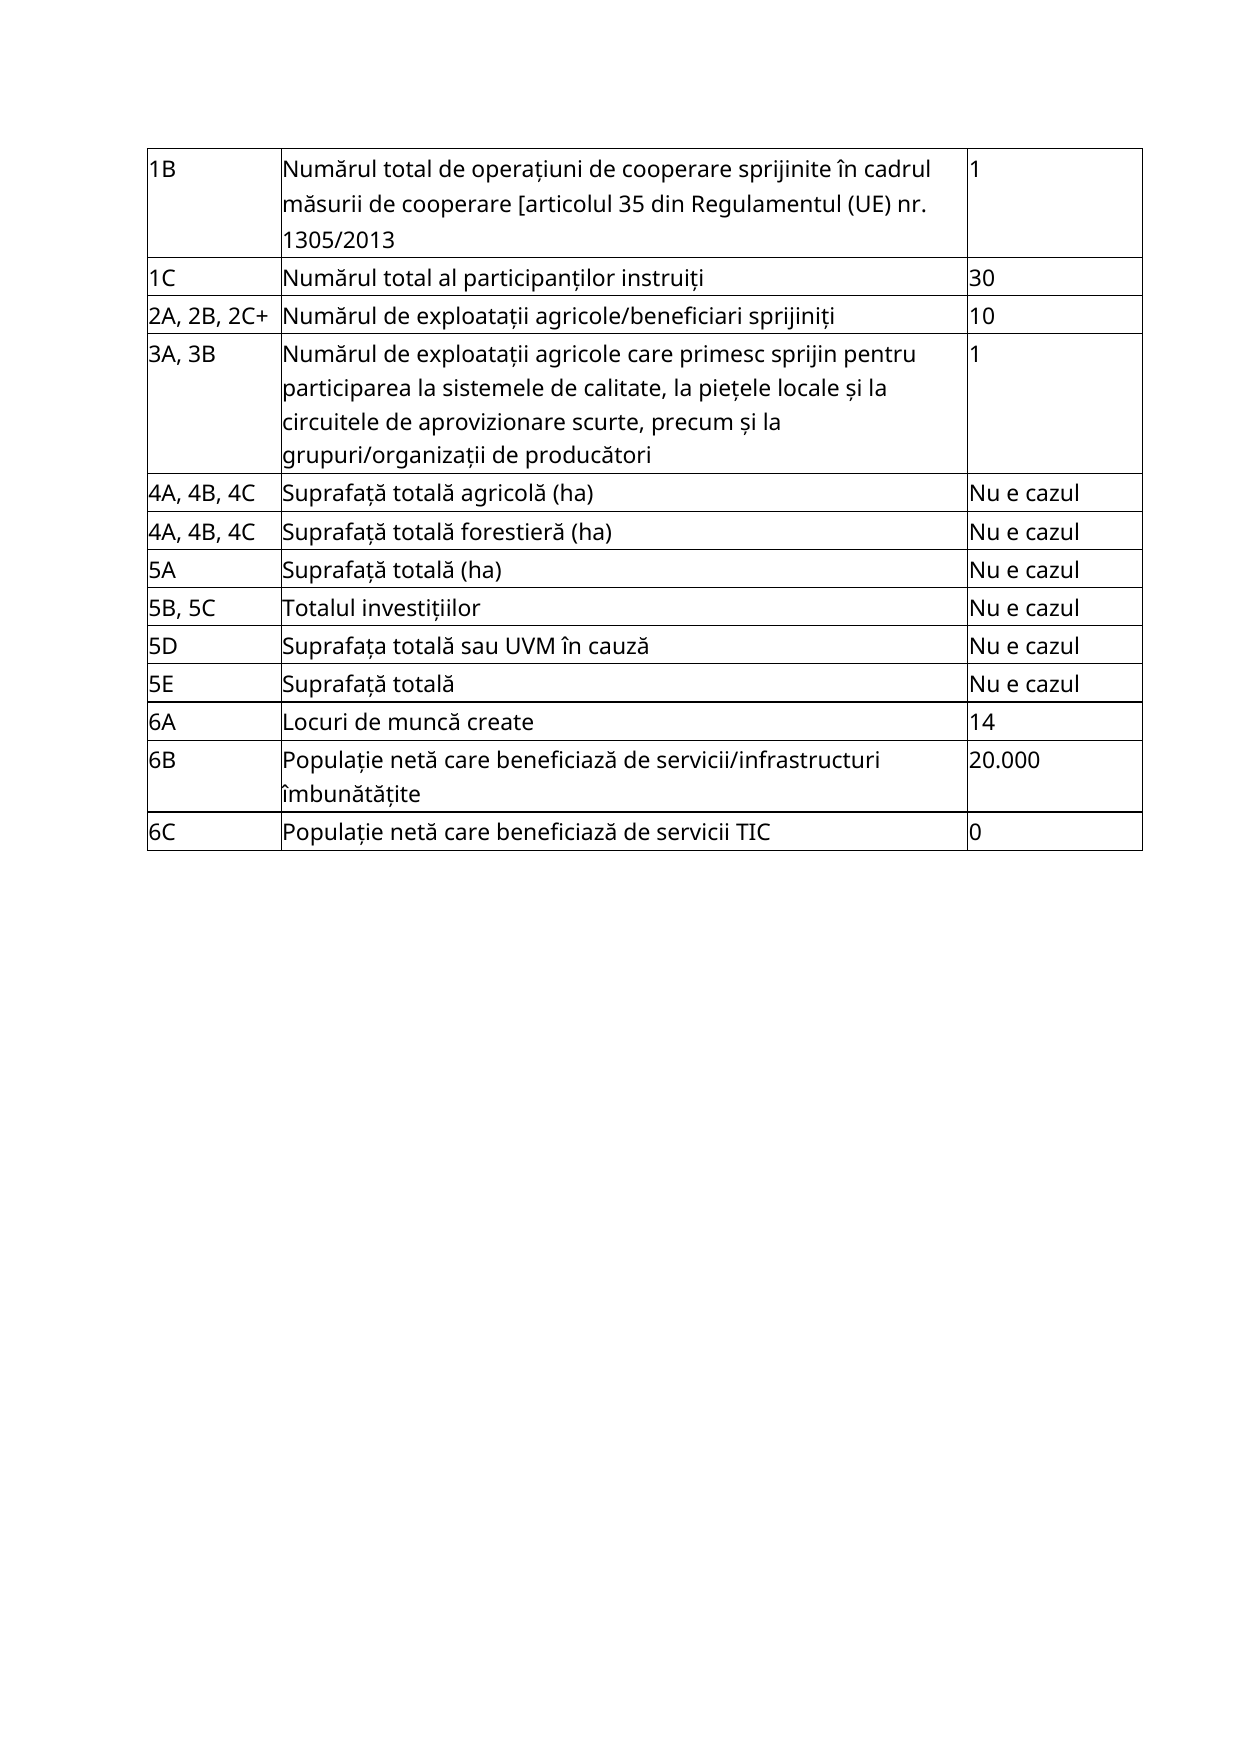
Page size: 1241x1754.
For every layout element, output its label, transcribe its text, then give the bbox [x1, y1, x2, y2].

table_cell Nu e cazul [968, 512, 1142, 549]
table_cell Numărul de exploatații agricole care primesc sprijin pentru participarea la sistemele de calitate, la piețele locale și la circuitele de aprovizionare scurte, precum și la grupuri/organizații de producători [282, 334, 967, 473]
table_cell 4A, 4B, 4C [148, 474, 281, 511]
table_cell 10 [968, 296, 1142, 333]
table_cell Nu e cazul [968, 588, 1142, 625]
table_cell Suprafață totală [282, 664, 967, 701]
table_cell 3A, 3B [148, 334, 281, 473]
table_cell 1C [148, 258, 281, 295]
table_cell Numărul total al participanților instruiți [282, 258, 967, 295]
table_cell Totalul investițiilor [282, 588, 967, 625]
table_cell 5D [148, 626, 281, 663]
table_cell 1B [148, 149, 281, 257]
table_cell Suprafața totală sau UVM în cauză [282, 626, 967, 663]
table_cell 5B, 5C [148, 588, 281, 625]
table_cell Numărul de exploatații agricole/beneficiari sprijiniți [282, 296, 967, 333]
table_cell 14 [968, 703, 1142, 739]
table_cell 6A [148, 703, 281, 739]
table_cell 30 [968, 258, 1142, 295]
table_cell Nu e cazul [968, 474, 1142, 511]
table_cell 20.000 [968, 741, 1142, 811]
table_cell 1 [968, 149, 1142, 257]
table_cell 0 [968, 813, 1142, 849]
table_cell Suprafață totală (ha) [282, 550, 967, 587]
table_cell Nu e cazul [968, 550, 1142, 587]
table_cell 4A, 4B, 4C [148, 512, 281, 549]
table_cell 5A [148, 550, 281, 587]
table_cell Numărul total de operațiuni de cooperare sprijinite în cadrul măsurii de cooperare [articolul 35 din Regulamentul (UE) nr. 1305/2013 [282, 149, 967, 257]
table_cell 2A, 2B, 2C+ [148, 296, 281, 333]
table_cell 6C [148, 813, 281, 849]
table_cell Locuri de muncă create [282, 703, 967, 739]
table_cell Populație netă care beneficiază de servicii/infrastructuri îmbunătățite [282, 741, 967, 811]
table_cell Nu e cazul [968, 664, 1142, 701]
table_cell Populație netă care beneficiază de servicii TIC [282, 813, 967, 849]
table_cell Suprafață totală agricolă (ha) [282, 474, 967, 511]
table_cell 1 [968, 334, 1142, 473]
table_cell Suprafață totală forestieră (ha) [282, 512, 967, 549]
table_cell 6B [148, 741, 281, 811]
table_cell Nu e cazul [968, 626, 1142, 663]
table_cell 5E [148, 664, 281, 701]
